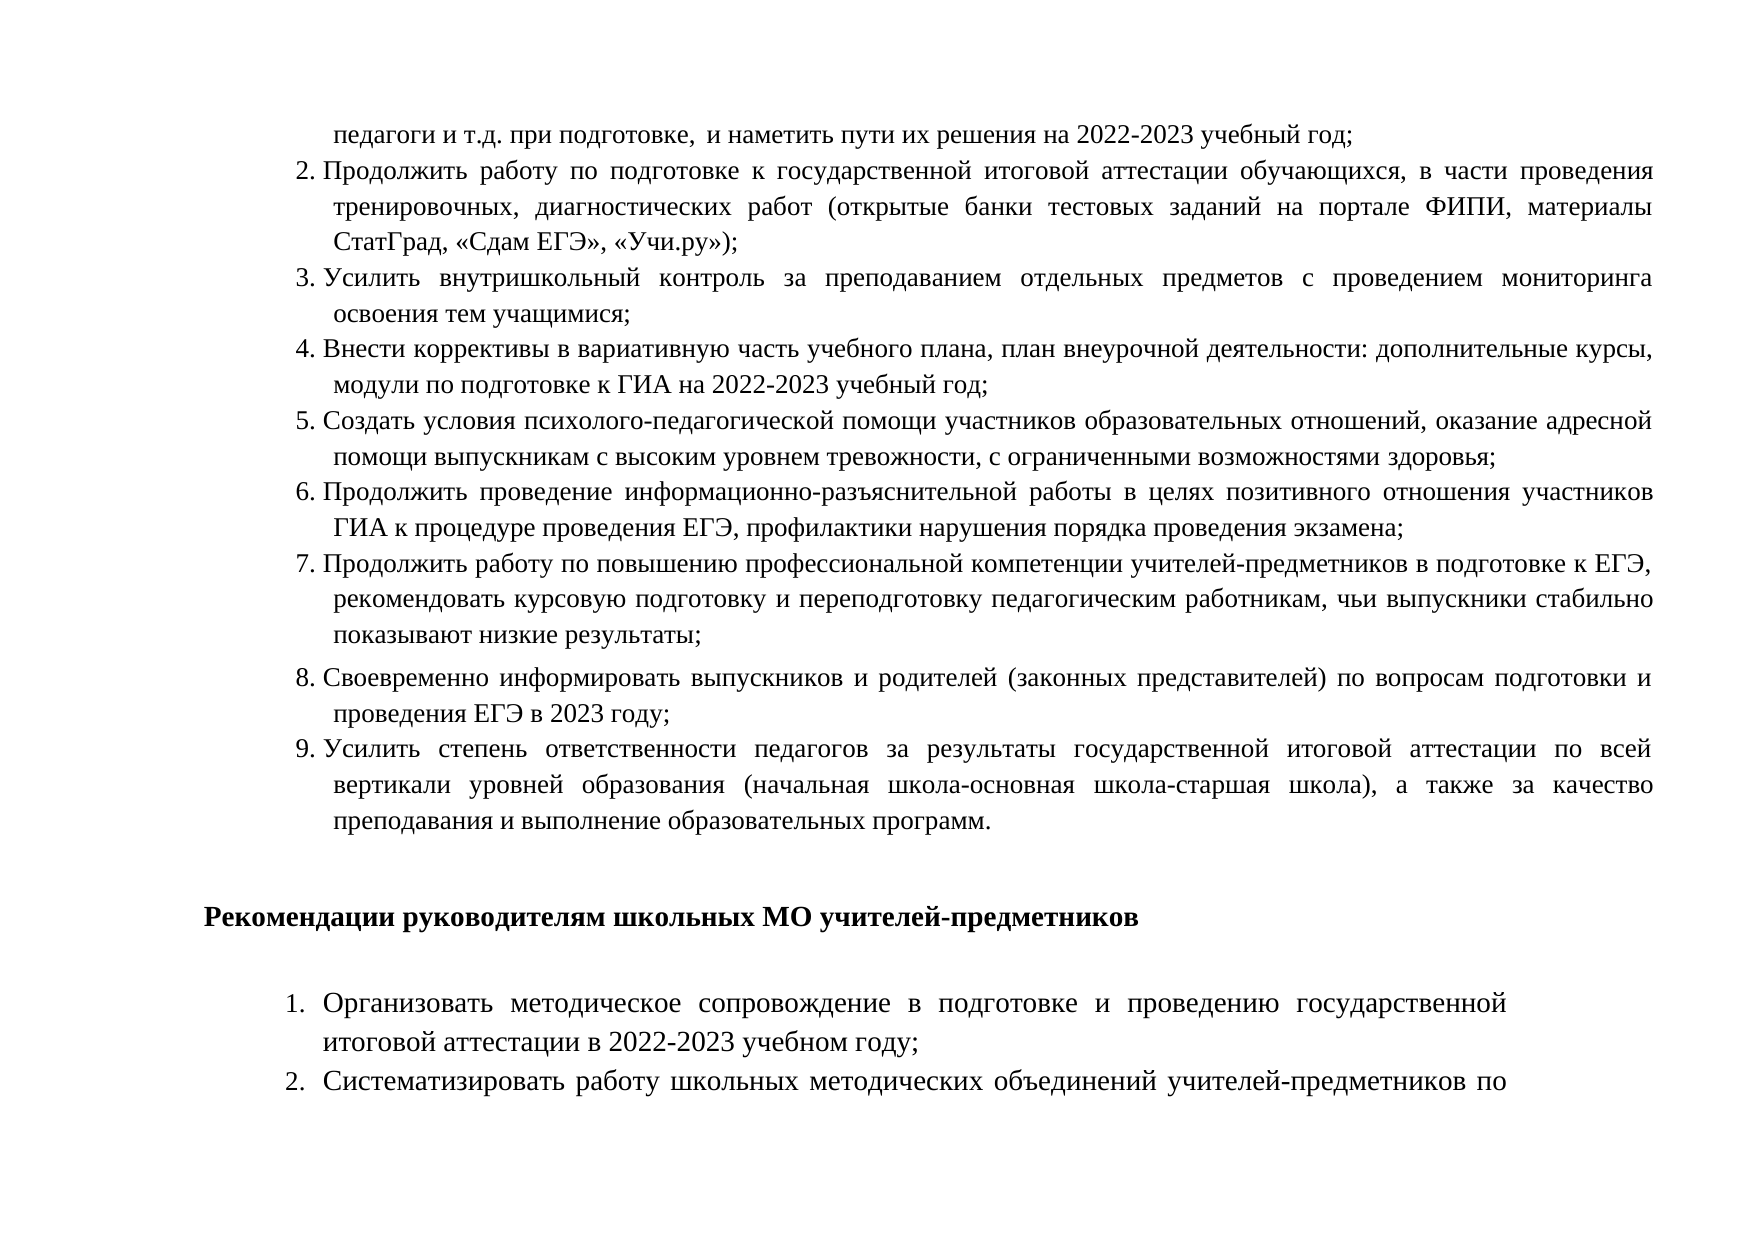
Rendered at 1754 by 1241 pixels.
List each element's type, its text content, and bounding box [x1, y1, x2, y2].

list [285, 1063, 1508, 1096]
list Продолжить проведение информационно-разъяснительной работы в целях позитивного отношения участников ГИА к процедуре проведения ЕГЭ, профилактики нарушения порядка проведения экзамена; [295, 475, 1654, 542]
list Продолжить работу по подготовке к государственной итоговой аттестации обучающихся, в части проведения тренировочных, диагностических работ (открытые банки тестовых заданий на портале ФИПИ, материалы СтатГрад, «Сдам ЕГЭ», «Учи.ру»); [295, 154, 1654, 256]
list Усилить степень ответственности педагогов за результаты государственной итоговой аттестации по всей вертикали уровней образования (начальная школа-основная школа-старшая школа), а также за качество преподавания и выполнение образовательных программ. [295, 732, 1654, 835]
list Своевременно информировать выпускников и родителей (законных представителей) по вопросам подготовки и проведения ЕГЭ в 2023 году; [295, 661, 1654, 728]
list Внести коррективы в вариативную часть учебного плана, план внеурочной деятельности: дополнительные курсы, модули по подготовке к ГИА на 2022-2023 учебный год; [295, 332, 1654, 399]
list Создать условия психолого-педагогической помощи участников образовательных отношений, оказание адресной помощи выпускникам с высоким уровнем тревожности, с ограниченными возможностями здоровья; [295, 404, 1654, 471]
list Организовать методическое сопровождение в подготовке и проведению государственной итоговой аттестации в 2022-2023 учебном году; [285, 986, 1508, 1058]
subtitle Рекомендации руководителям школьных МО учителей-предметников [204, 899, 1665, 933]
list Усилить внутришкольный контроль за преподаванием отдельных предметов с проведением мониторинга освоения тем учащимися; [295, 261, 1654, 328]
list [296, 118, 1654, 149]
list Продолжить работу по повышению профессиональной компетенции учителей-предметников в подготовке к ЕГЭ, рекомендовать курсовую подготовку и переподготовку педагогическим работникам, чьи выпускники стабильно показывают низкие результаты; [295, 547, 1654, 649]
